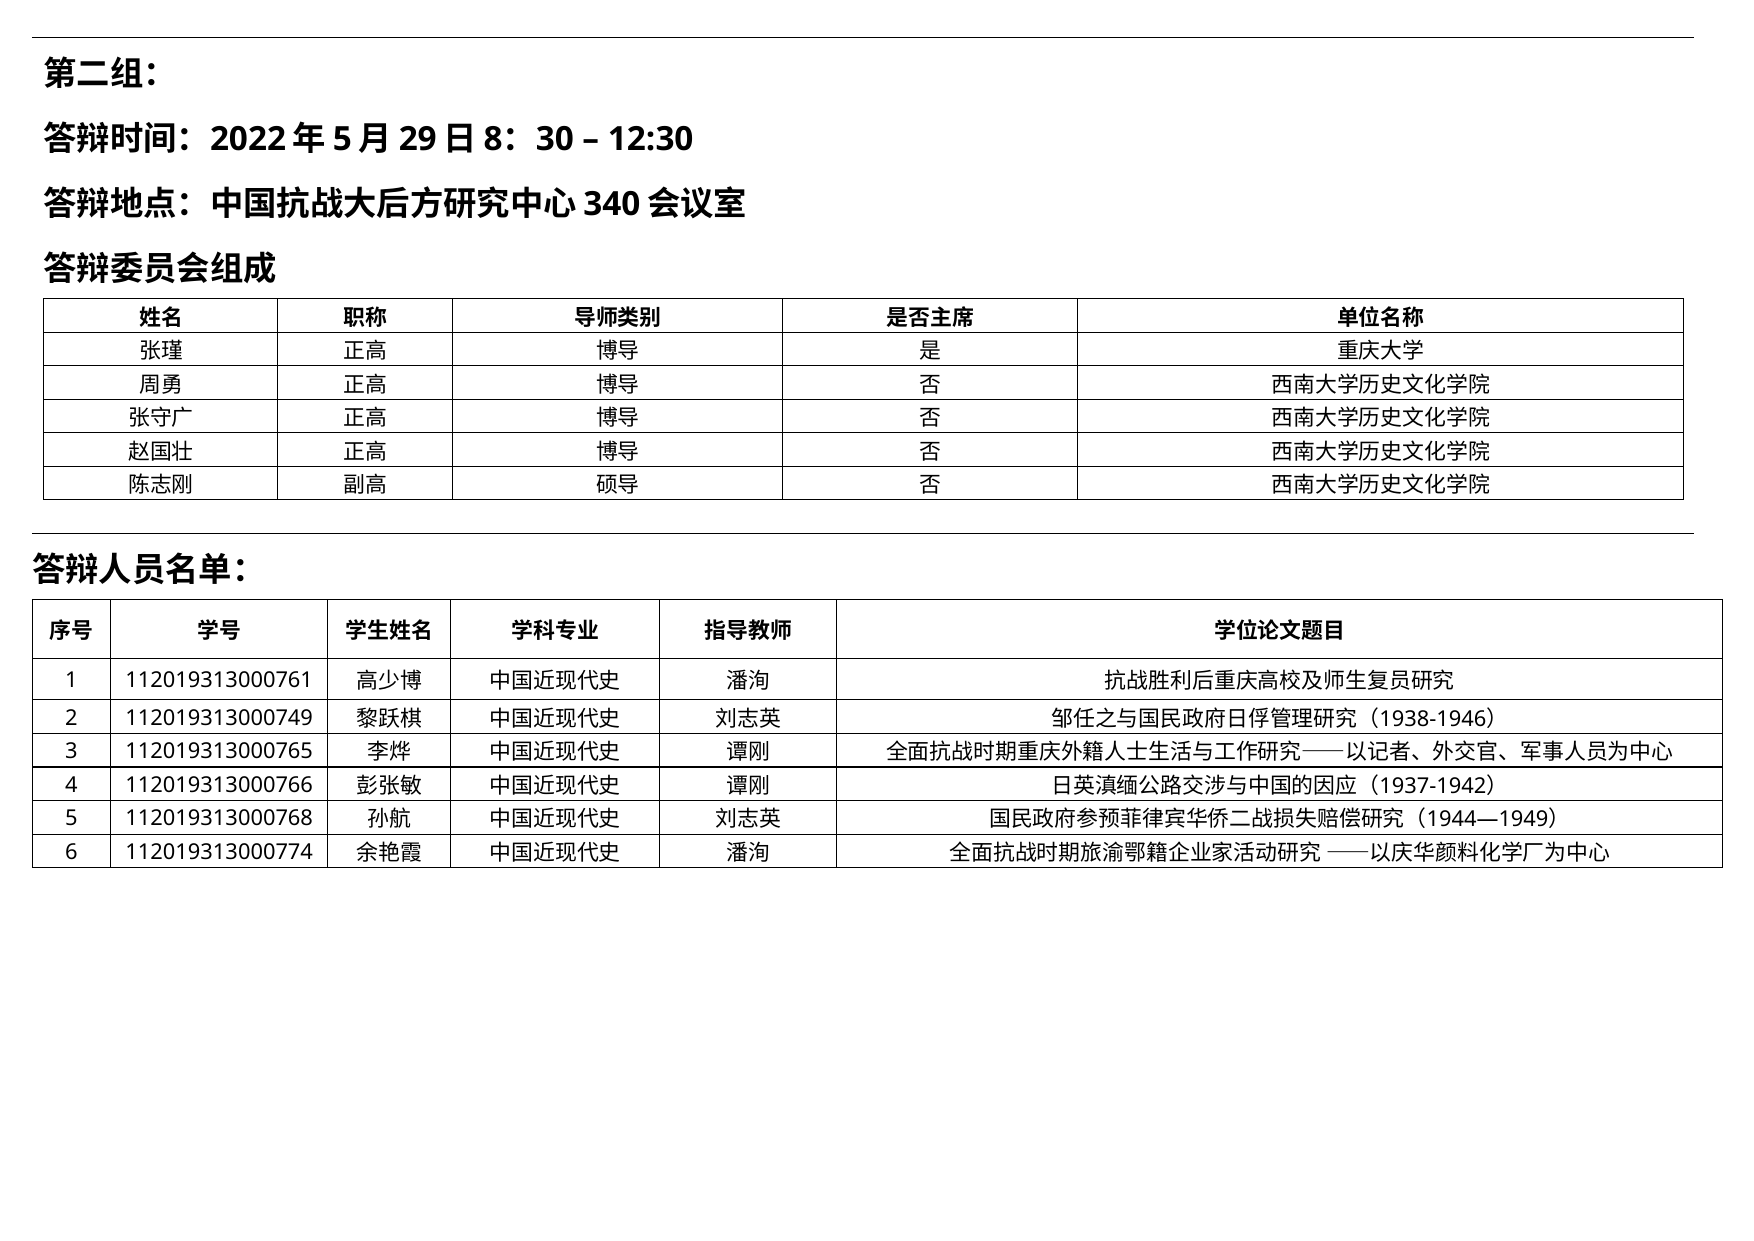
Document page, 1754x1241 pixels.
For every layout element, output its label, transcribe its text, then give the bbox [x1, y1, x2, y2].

table_header 学科专业 [451, 600, 659, 658]
table_cell 黎跃棋 [328, 700, 450, 733]
table_cell 中国近现代史 [451, 801, 659, 833]
table_cell 日英滇缅公路交涉与中国的因应（1937-1942） [837, 768, 1722, 800]
table_header 第二组： 答辩时间：2022年5月29日8：30 – 12:30 答辩地点：中国抗战大后方研究中心340会议室 答辩委员会组成 [32, 38, 1694, 533]
table_cell 刘志英 [660, 700, 836, 733]
table_cell 中国近现代史 [451, 734, 659, 766]
table_cell 高少博 [328, 659, 450, 699]
table_cell 112019313000774 [111, 835, 327, 867]
table_header 学位论文题目 [837, 600, 1722, 658]
table_cell 112019313000768 [111, 801, 327, 833]
table_cell 6 [33, 835, 110, 867]
table_cell 112019313000761 [111, 659, 327, 699]
table_cell 潘洵 [660, 835, 836, 867]
table_cell 孙航 [328, 801, 450, 833]
table_cell 1 [33, 659, 110, 699]
table_cell 4 [33, 768, 110, 800]
table_cell 谭刚 [660, 734, 836, 766]
table_cell 中国近现代史 [451, 700, 659, 733]
table_cell 国民政府参预菲律宾华侨二战损失赔偿研究（1944—1949） [837, 801, 1722, 833]
table_cell 2 [33, 700, 110, 733]
table_cell 中国近现代史 [451, 659, 659, 699]
table_cell 潘洵 [660, 659, 836, 699]
table_cell 李烨 [328, 734, 450, 766]
table_cell 3 [33, 734, 110, 766]
table_cell 刘志英 [660, 801, 836, 833]
table_header 学生姓名 [328, 600, 450, 658]
table_cell 112019313000766 [111, 768, 327, 800]
table_cell 5 [33, 801, 110, 833]
table_cell 邹任之与国民政府日俘管理研究（1938-1946） [837, 700, 1722, 733]
table_header 指导教师 [660, 600, 836, 658]
table_header 学号 [111, 600, 327, 658]
table_cell 中国近现代史 [451, 835, 659, 867]
table_cell 全面抗战时期旅渝鄂籍企业家活动研究 ——以庆华颜料化学厂为中心 [837, 835, 1722, 867]
table_header 序号 [33, 600, 110, 658]
table_cell 余艳霞 [328, 835, 450, 867]
table_cell 112019313000749 [111, 700, 327, 733]
table_cell 112019313000765 [111, 734, 327, 766]
table_cell 中国近现代史 [451, 768, 659, 800]
table_cell 彭张敏 [328, 768, 450, 800]
table_cell 谭刚 [660, 768, 836, 800]
text 答辩人员名单： [32, 534, 1722, 599]
table_cell 抗战胜利后重庆高校及师生复员研究 [837, 659, 1722, 699]
table_cell 全面抗战时期重庆外籍人士生活与工作研究——以记者、外交官、军事人员为中心 [837, 734, 1722, 766]
